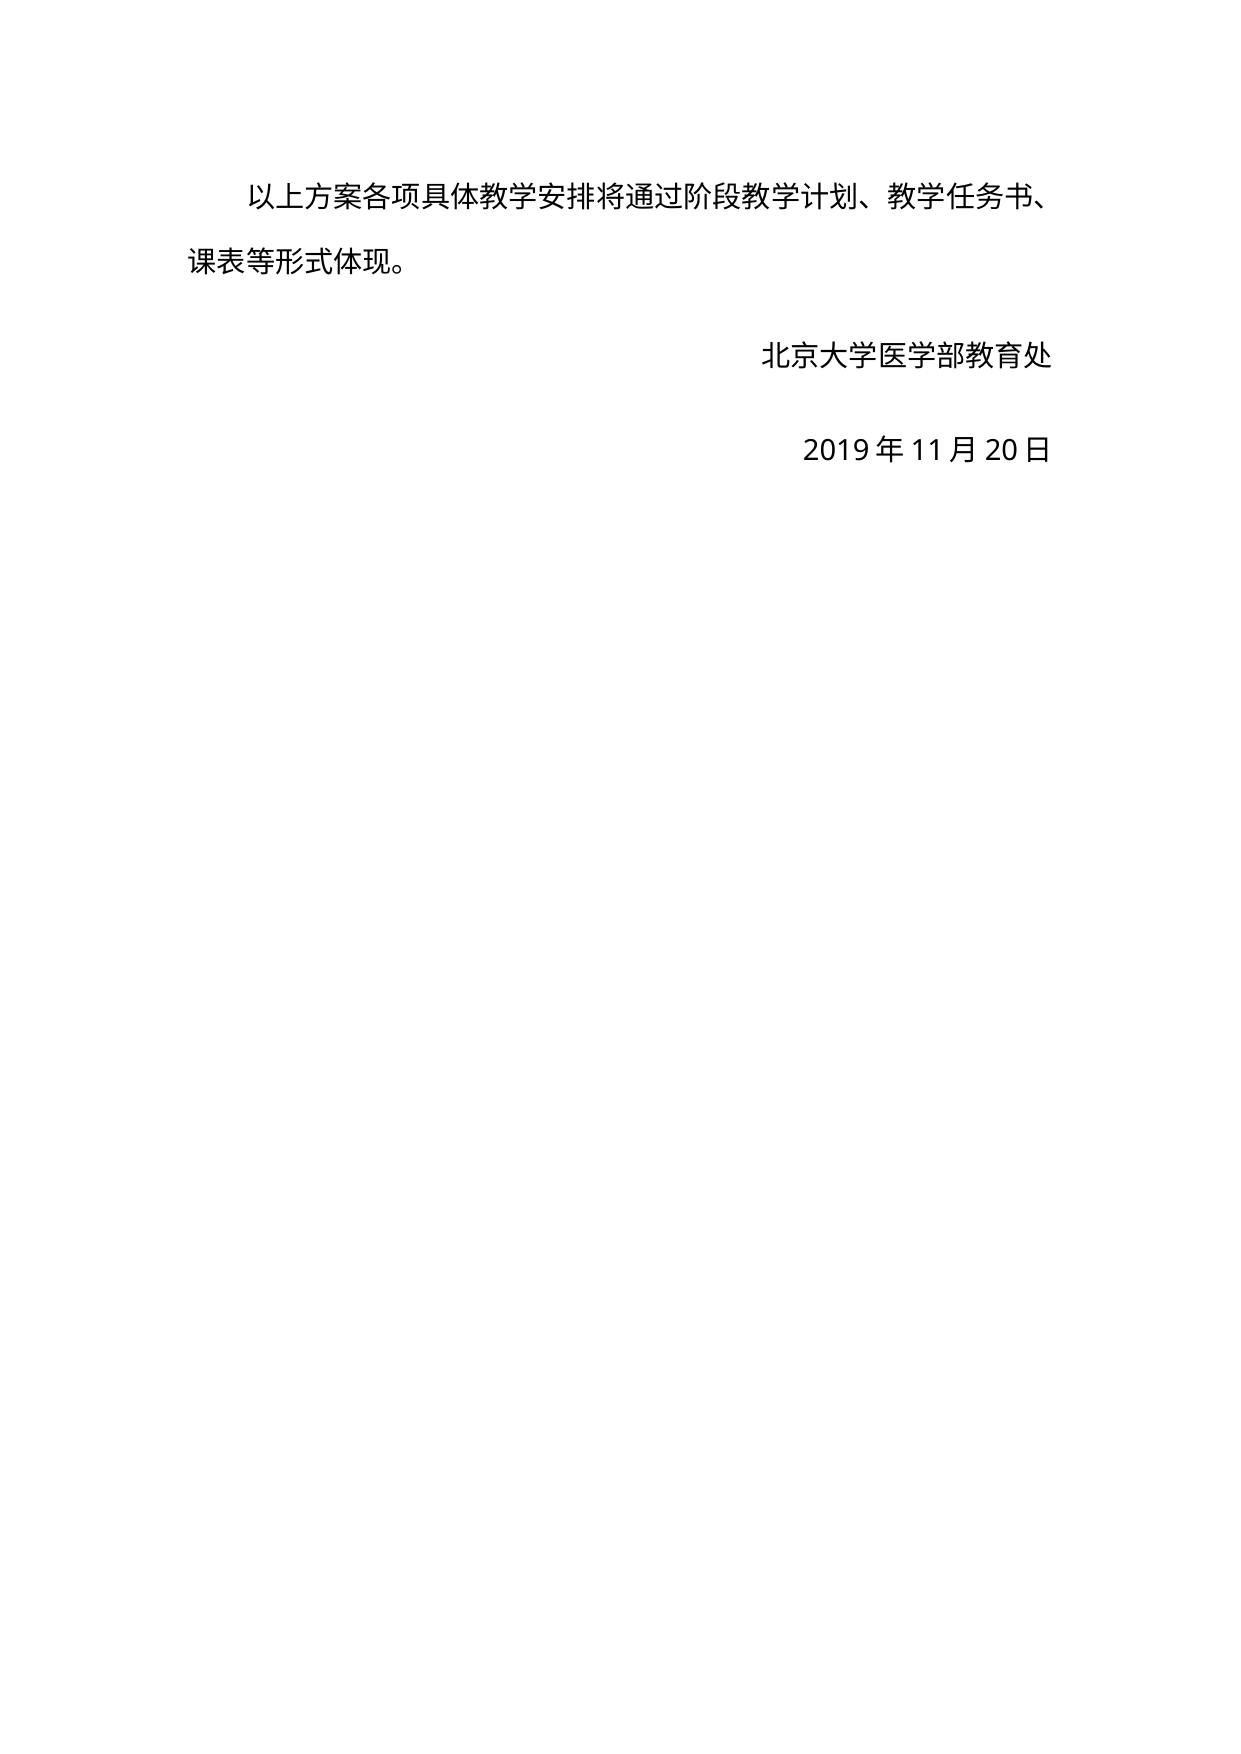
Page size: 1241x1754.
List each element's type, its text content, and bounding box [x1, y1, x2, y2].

text 以上方案各项具体教学安排将通过阶段教学计划、教学任务书、课表等形式体现。 [187, 162, 1053, 292]
text 北京大学医学部教育处 [187, 321, 1053, 386]
text 2019年11月20日 [187, 415, 1053, 480]
